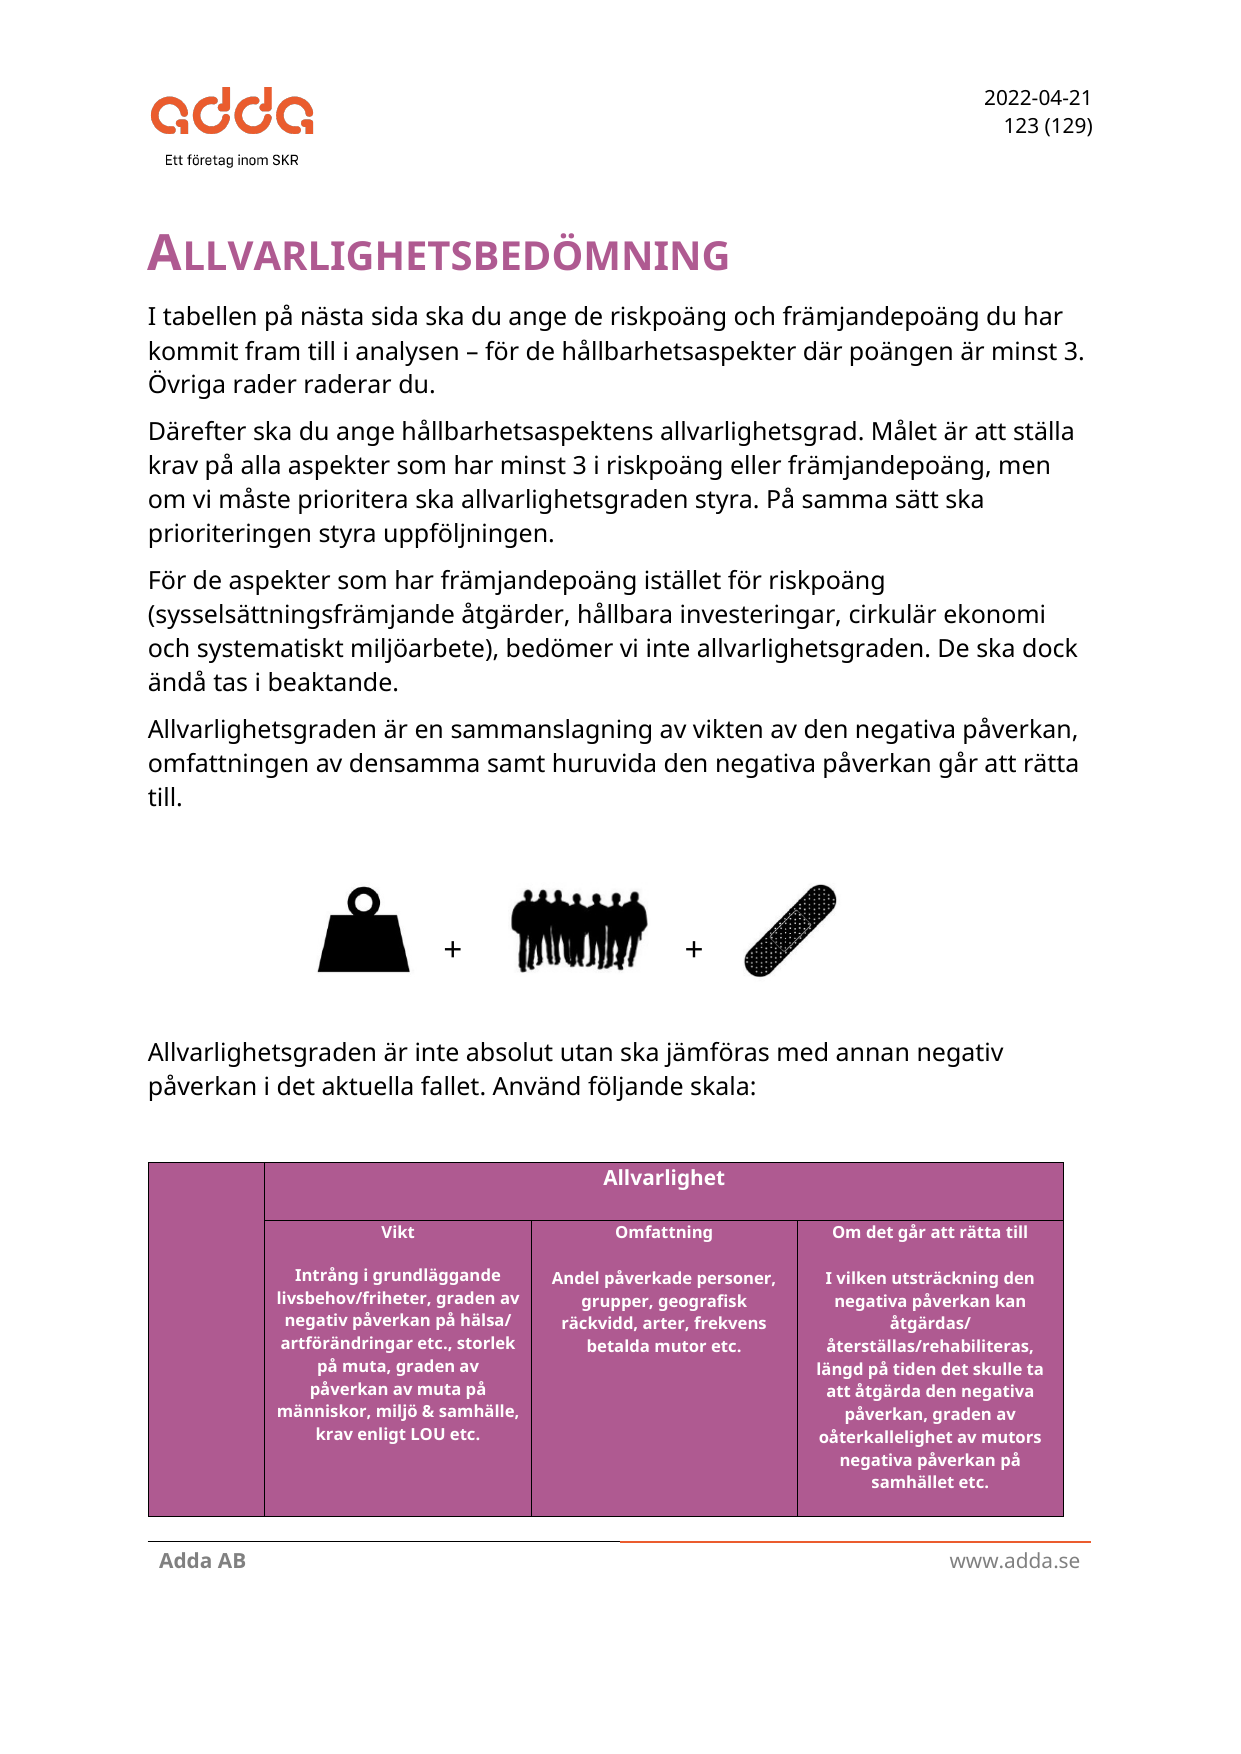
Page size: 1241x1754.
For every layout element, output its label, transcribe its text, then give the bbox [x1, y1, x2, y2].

text För de aspekter som har främjandepoäng istället för riskpoäng (sysselsättningsfrämjande åtgärder, hållbara investeringar, cirkulär ekonomi och systematiskt miljöarbete), bedömer vi inte allvarlighetsgraden. De ska dock ändå tas i beaktande. [148, 562, 1092, 699]
text Allvarlighetsgraden är inte absolut utan ska jämföras med annan negativ påverkan i det aktuella fallet. Använd följande skala: [148, 1035, 1092, 1103]
text I tabellen på nästa sida ska du ange de riskpoäng och främjandepoäng du har kommit fram till i analysen – för de hållbarhetsaspekter där poängen är minst 3. Övriga rader raderar du. [148, 299, 1092, 401]
table_header Allvarlighet [265, 1163, 1063, 1220]
table_cell Vikt Intrång i grundläggande livsbehov/friheter, graden av negativ påverkan på hälsa/ artförändringar etc., storlek på muta, graden av påverkan av muta på människor, miljö & samhälle, krav enligt LOU etc. [265, 1221, 531, 1516]
subtitle Allvarlighetsbedömning [148, 237, 1092, 278]
text Därefter ska du ange hållbarhetsaspektens allvarlighetsgrad. Målet är att ställa krav på alla aspekter som har minst 3 i riskpoäng eller främjandepoäng, men om vi måste prioritera ska allvarlighetsgraden styra. På samma sätt ska prioriteringen styra uppföljningen. [148, 414, 1092, 550]
table_cell Omfattning Andel påverkade personer, grupper, geografisk räckvidd, arter, frekvens betalda mutor etc. [532, 1221, 797, 1516]
table_header [149, 1163, 264, 1516]
table_cell Om det går att rätta till I vilken utsträckning den negativa påverkan kan åtgärdas/ återställas/rehabiliteras, längd på tiden det skulle ta att åtgärda den negativa påverkan, graden av oåterkallelighet av mutors negativa påverkan på samhället etc. [798, 1221, 1063, 1516]
text Allvarlighetsgraden är en sammanslagning av vikten av den negativa påverkan, omfattningen av densamma samt huruvida den negativa påverkan går att rätta till. [148, 711, 1092, 813]
picture [147, 83, 314, 168]
picture [726, 866, 854, 995]
picture [306, 872, 421, 986]
picture [508, 882, 651, 977]
